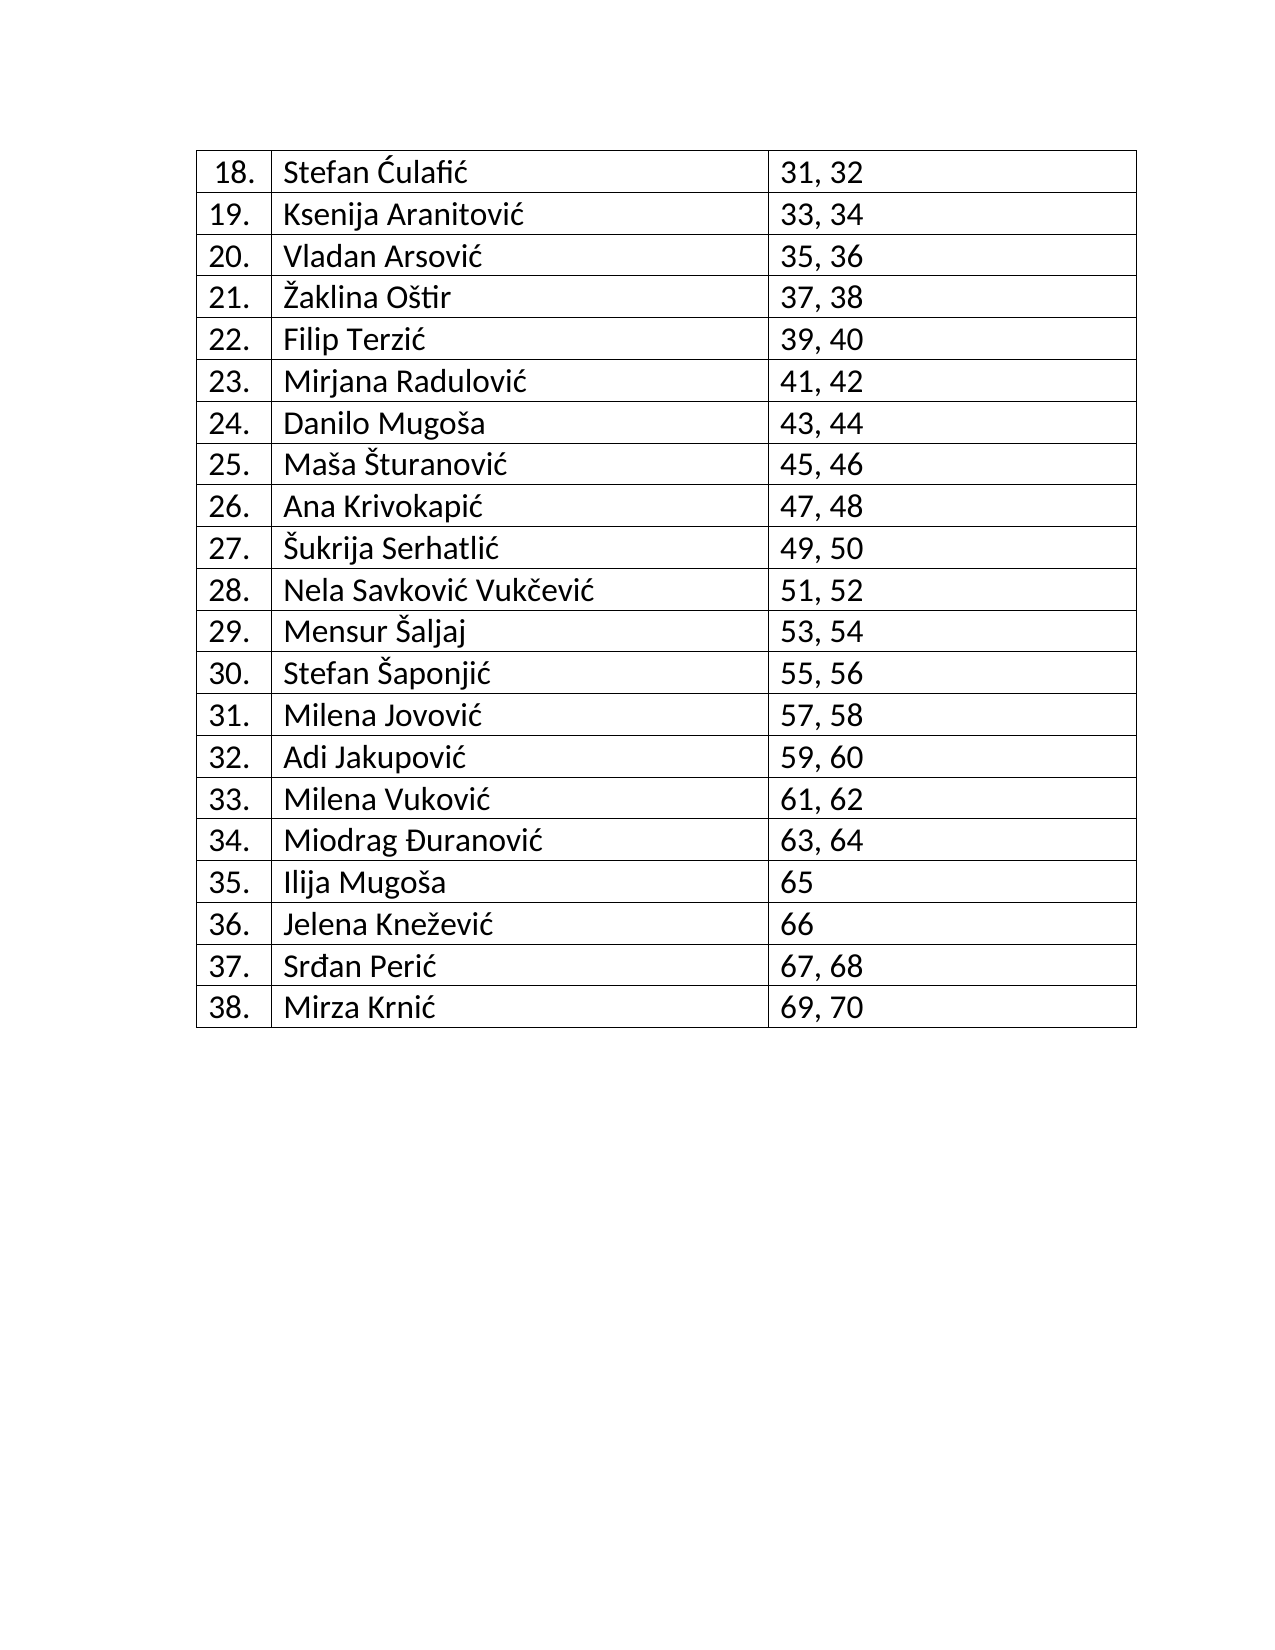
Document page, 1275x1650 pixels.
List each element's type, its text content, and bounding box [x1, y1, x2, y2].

table_cell Nela Savković Vukčević [272, 569, 768, 609]
table_cell 47, 48 [769, 485, 1136, 526]
table_cell 61, 62 [769, 778, 1136, 818]
table_cell 23. [197, 360, 271, 401]
table_cell 57, 58 [769, 694, 1136, 735]
table_cell 38. [197, 986, 271, 1027]
table_cell Adi Jakupović [272, 736, 768, 777]
table_cell 49, 50 [769, 527, 1136, 568]
table_cell 35. [197, 861, 271, 902]
table_cell Ilija Mugoša [272, 861, 768, 902]
table_cell Stefan Ćulafić [272, 151, 768, 192]
table_cell 65 [769, 861, 1136, 902]
table_cell 37, 38 [769, 276, 1136, 317]
table_cell 32. [197, 736, 271, 777]
table_cell 18. [197, 151, 271, 192]
table_cell Jelena Knežević [272, 903, 768, 944]
table_cell 55, 56 [769, 652, 1136, 693]
table_cell Stefan Šaponjić [272, 652, 768, 693]
table_cell 26. [197, 485, 271, 526]
table_cell Mirjana Radulović [272, 360, 768, 401]
table_cell 22. [197, 318, 271, 359]
table_cell Mensur Šaljaj [272, 611, 768, 651]
table_cell 24. [197, 402, 271, 442]
table_cell 30. [197, 652, 271, 693]
table_cell 21. [197, 276, 271, 317]
table_cell Milena Jovović [272, 694, 768, 735]
table_cell Srđan Perić [272, 945, 768, 985]
table_cell 35, 36 [769, 235, 1136, 275]
table_cell 33, 34 [769, 193, 1136, 233]
table_cell 28. [197, 569, 271, 609]
table_cell 63, 64 [769, 819, 1136, 860]
table_cell Ana Krivokapić [272, 485, 768, 526]
table_cell 27. [197, 527, 271, 568]
table_cell Vladan Arsović [272, 235, 768, 275]
table_cell 39, 40 [769, 318, 1136, 359]
table_cell 37. [197, 945, 271, 985]
table_cell 31, 32 [769, 151, 1136, 192]
table_cell 59, 60 [769, 736, 1136, 777]
table_cell 43, 44 [769, 402, 1136, 442]
table_cell Mirza Krnić [272, 986, 768, 1027]
table_cell 67, 68 [769, 945, 1136, 985]
table_cell Filip Terzić [272, 318, 768, 359]
table_cell 25. [197, 444, 271, 484]
table_cell 33. [197, 778, 271, 818]
table_cell Milena Vuković [272, 778, 768, 818]
table_cell Ksenija Aranitović [272, 193, 768, 233]
table_cell Maša Šturanović [272, 444, 768, 484]
table_cell Danilo Mugoša [272, 402, 768, 442]
table_cell 31. [197, 694, 271, 735]
table_cell 53, 54 [769, 611, 1136, 651]
table_cell 34. [197, 819, 271, 860]
table_cell Šukrija Serhatlić [272, 527, 768, 568]
table_cell 41, 42 [769, 360, 1136, 401]
table_cell 19. [197, 193, 271, 233]
table_cell 51, 52 [769, 569, 1136, 609]
table_cell 69, 70 [769, 986, 1136, 1027]
table_cell 36. [197, 903, 271, 944]
table_cell 20. [197, 235, 271, 275]
table_cell 66 [769, 903, 1136, 944]
table_cell Miodrag Đuranović [272, 819, 768, 860]
table_cell 45, 46 [769, 444, 1136, 484]
table_cell 29. [197, 611, 271, 651]
table_cell Žaklina Oštir [272, 276, 768, 317]
